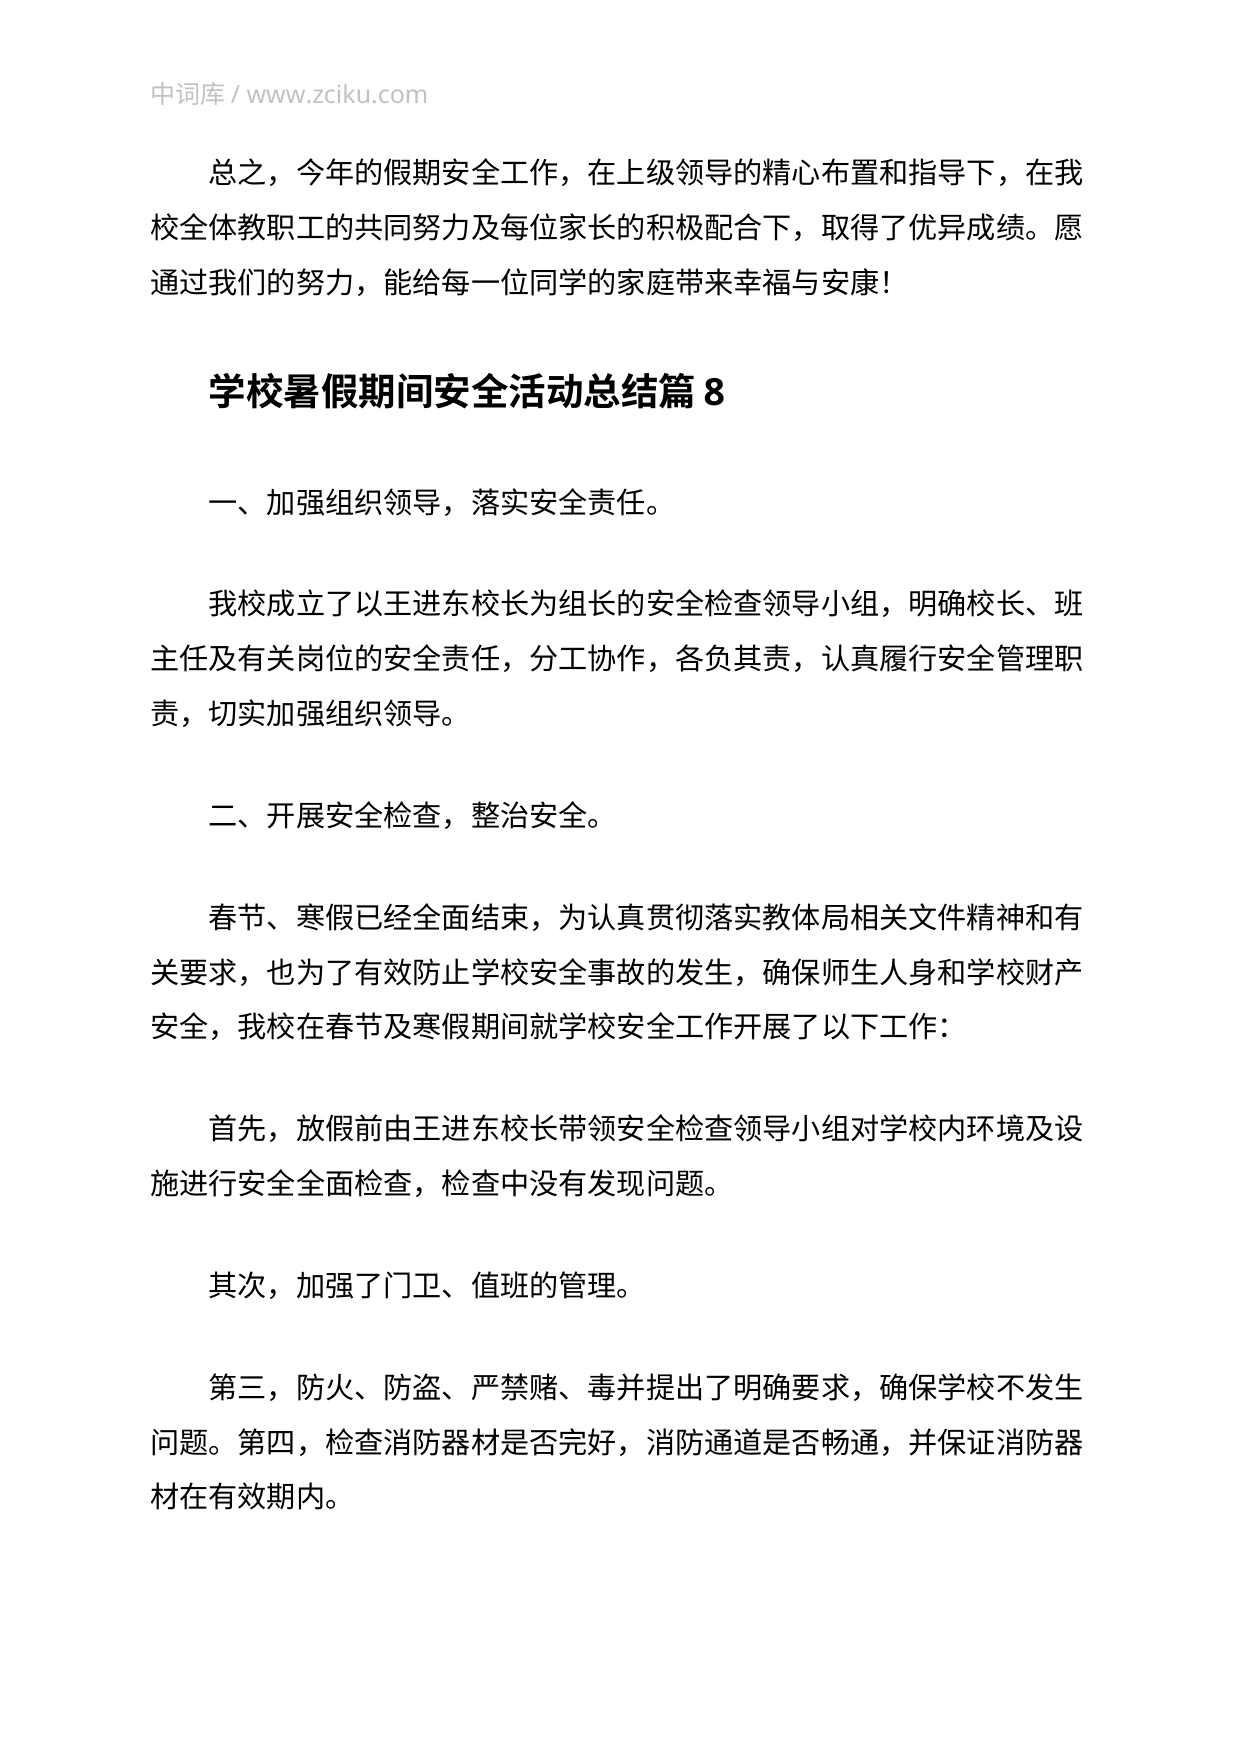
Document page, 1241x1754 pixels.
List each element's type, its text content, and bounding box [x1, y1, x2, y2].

text 总之，今年的假期安全工作，在上级领导的精心布置和指导下，在我校全体教职工的共同努力及每位家长的积极配合下，取得了优异成绩。愿通过我们的努力，能给每一位同学的家庭带来幸福与安康！ [150, 150, 1090, 302]
text 二、开展安全检查，整治安全。 [150, 792, 1090, 835]
text 首先，放假前由王进东校长带领安全检查领导小组对学校内环境及设施进行安全全面检查，检查中没有发现问题。 [150, 1106, 1090, 1203]
text 其次，加强了门卫、值班的管理。 [150, 1262, 1090, 1305]
text 我校成立了以王进东校长为组长的安全检查领导小组，明确校长、班主任及有关岗位的安全责任，分工协作，各负其责，认真履行安全管理职责，切实加强组织领导。 [150, 581, 1090, 733]
text 春节、寒假已经全面结束，为认真贯彻落实教体局相关文件精神和有关要求，也为了有效防止学校安全事故的发生，确保师生人身和学校财产安全，我校在春节及寒假期间就学校安全工作开展了以下工作： [150, 894, 1090, 1046]
text 第三，防火、防盗、严禁赌、毒并提出了明确要求，确保学校不发生问题。第四，检查消防器材是否完好，消防通道是否畅通，并保证消防器材在有效期内。 [150, 1364, 1090, 1516]
text 一、加强组织领导，落实安全责任。 [150, 479, 1090, 521]
text 学校暑假期间安全活动总结篇8 [150, 362, 1090, 416]
